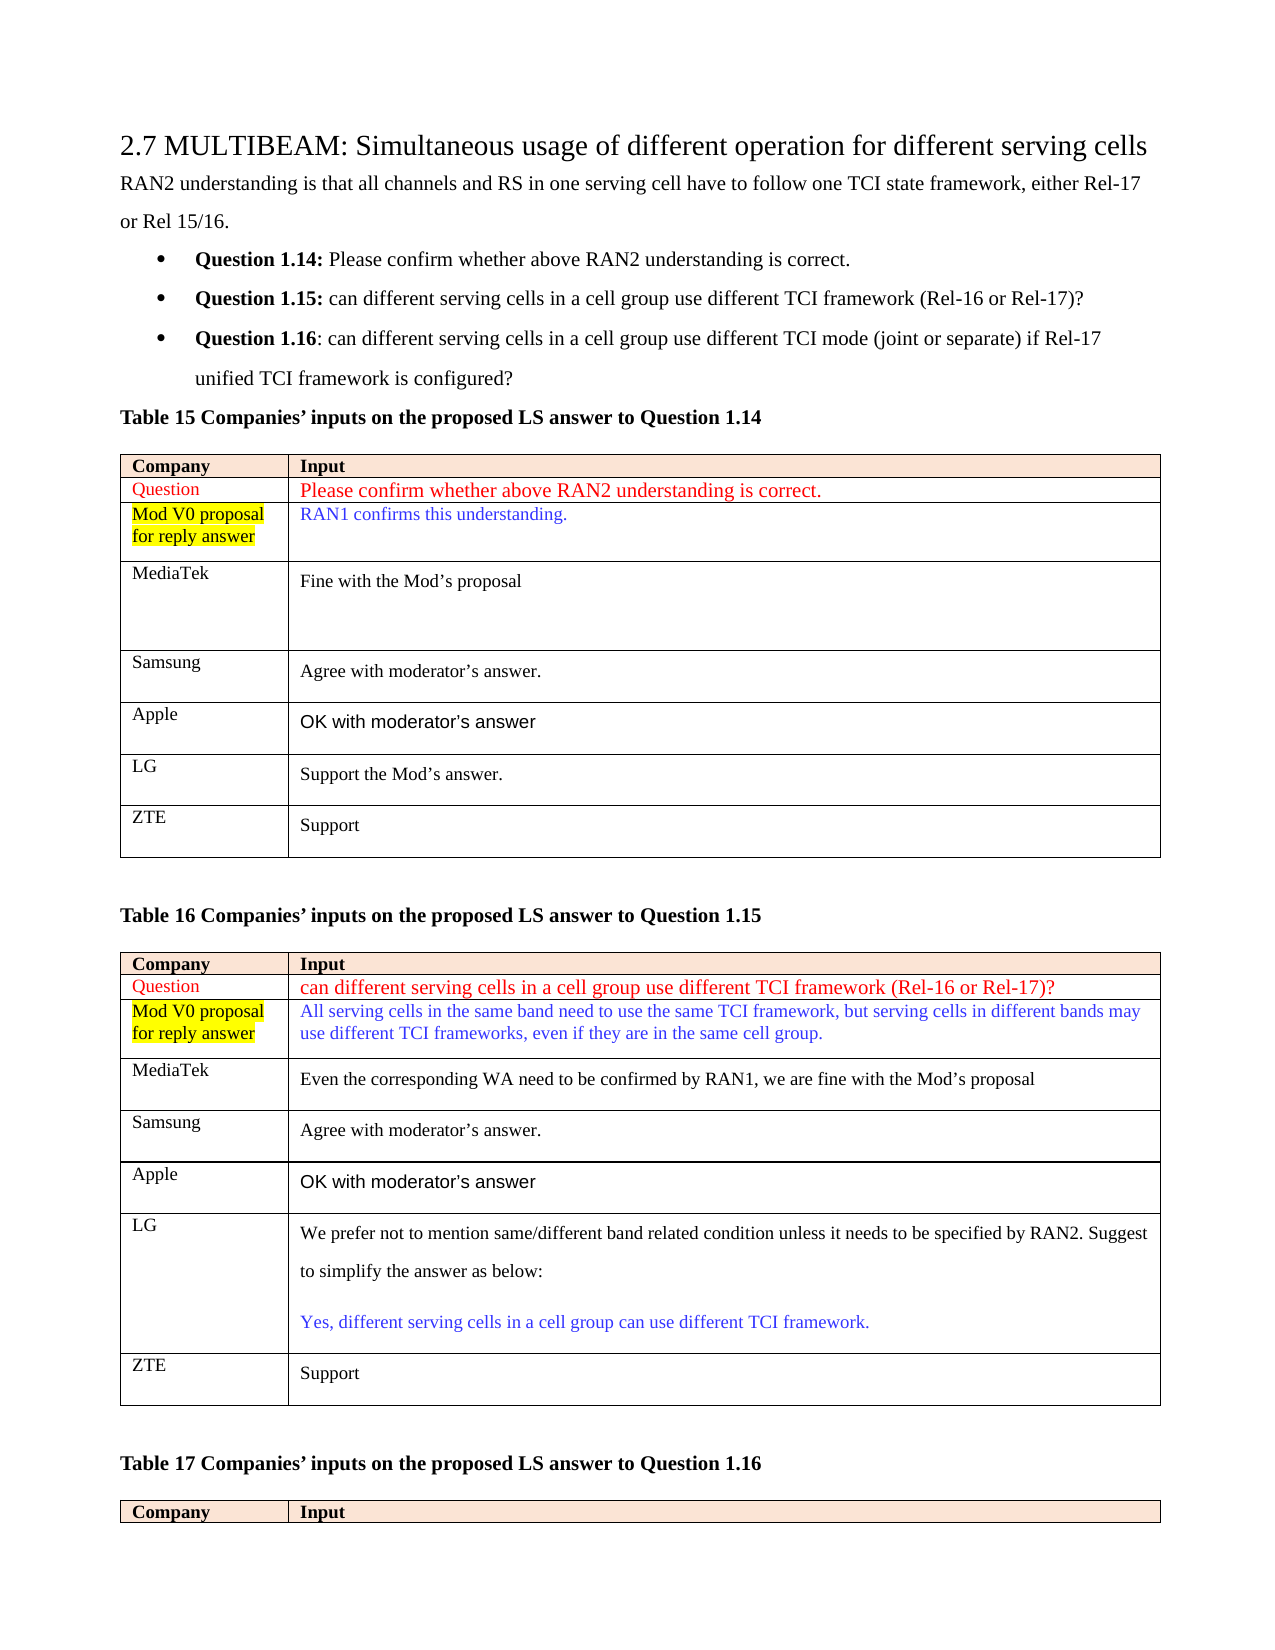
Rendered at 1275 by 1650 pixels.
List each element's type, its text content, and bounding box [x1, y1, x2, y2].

list Question 1.14: Please confirm whether above RAN2 understanding is correct. [157, 240, 1155, 278]
table_cell RAN1 confirms this understanding. [289, 503, 1160, 561]
table_cell Apple [121, 1163, 288, 1213]
table_cell Fine with the Mod’s proposal [289, 562, 1160, 650]
table_cell Agree with moderator’s answer. [289, 651, 1160, 702]
table_cell We prefer not to mention same/different band related condition unless it needs to be specified by RAN2. Suggest to simplify the answer as below: Yes, different serving cells in a cell group can use different TCI framework. [289, 1214, 1160, 1353]
table_cell All serving cells in the same band need to use the same TCI framework, but serving cells in different bands may use different TCI frameworks, even if they are in the same cell group. [289, 1000, 1160, 1058]
table_cell Mod V0 proposal for reply answer [121, 503, 288, 561]
table_cell OK with moderator’s answer [289, 703, 1160, 753]
table_header Company [121, 1501, 288, 1522]
table_cell Mod V0 proposal for reply answer [121, 1000, 288, 1058]
table_cell MediaTek [121, 562, 288, 650]
table_cell MediaTek [121, 1059, 288, 1110]
table_cell Question [121, 975, 288, 999]
table_header Company [121, 953, 288, 974]
subtitle 2.7 MULTIBEAM: Simultaneous usage of different operation for different serving cells [120, 126, 1155, 164]
text RAN2 understanding is that all channels and RS in one serving cell have to follow one TCI state framework, either Rel-17 or Rel 15/16. [120, 164, 1155, 240]
table_cell LG [121, 1214, 288, 1353]
table_cell Question [121, 478, 288, 502]
table_cell can different serving cells in a cell group use different TCI framework (Rel-16 or Rel-17)? [289, 975, 1160, 999]
table_cell ZTE [121, 1354, 288, 1404]
table_cell Even the corresponding WA need to be confirmed by RAN1, we are fine with the Mod’s proposal [289, 1059, 1160, 1110]
list Question 1.16: can different serving cells in a cell group use different TCI mode (joint or separate) if Rel-17 unified TCI framework is configured? [157, 318, 1155, 397]
table_cell OK with moderator’s answer [289, 1163, 1160, 1213]
text Table 17 Companies’ inputs on the proposed LS answer to Question 1.16 [120, 1444, 1155, 1482]
table_cell Support [289, 806, 1160, 857]
table_cell Support the Mod’s answer. [289, 755, 1160, 805]
text Table 16 Companies’ inputs on the proposed LS answer to Question 1.15 [120, 896, 1155, 934]
table_cell Apple [121, 703, 288, 753]
table_cell ZTE [121, 806, 288, 857]
table_header Input [289, 1501, 1160, 1522]
table_cell Support [289, 1354, 1160, 1404]
table_cell LG [121, 755, 288, 805]
table_cell Agree with moderator’s answer. [289, 1111, 1160, 1161]
list Question 1.15: can different serving cells in a cell group use different TCI framework (Rel-16 or Rel-17)? [157, 279, 1155, 317]
table_cell Please confirm whether above RAN2 understanding is correct. [289, 478, 1160, 502]
table_header Company [121, 455, 288, 477]
table_cell Samsung [121, 651, 288, 702]
text Table 15 Companies’ inputs on the proposed LS answer to Question 1.14 [120, 398, 1155, 436]
table_header Input [289, 953, 1160, 974]
table_header Input [289, 455, 1160, 477]
table_cell Samsung [121, 1111, 288, 1161]
